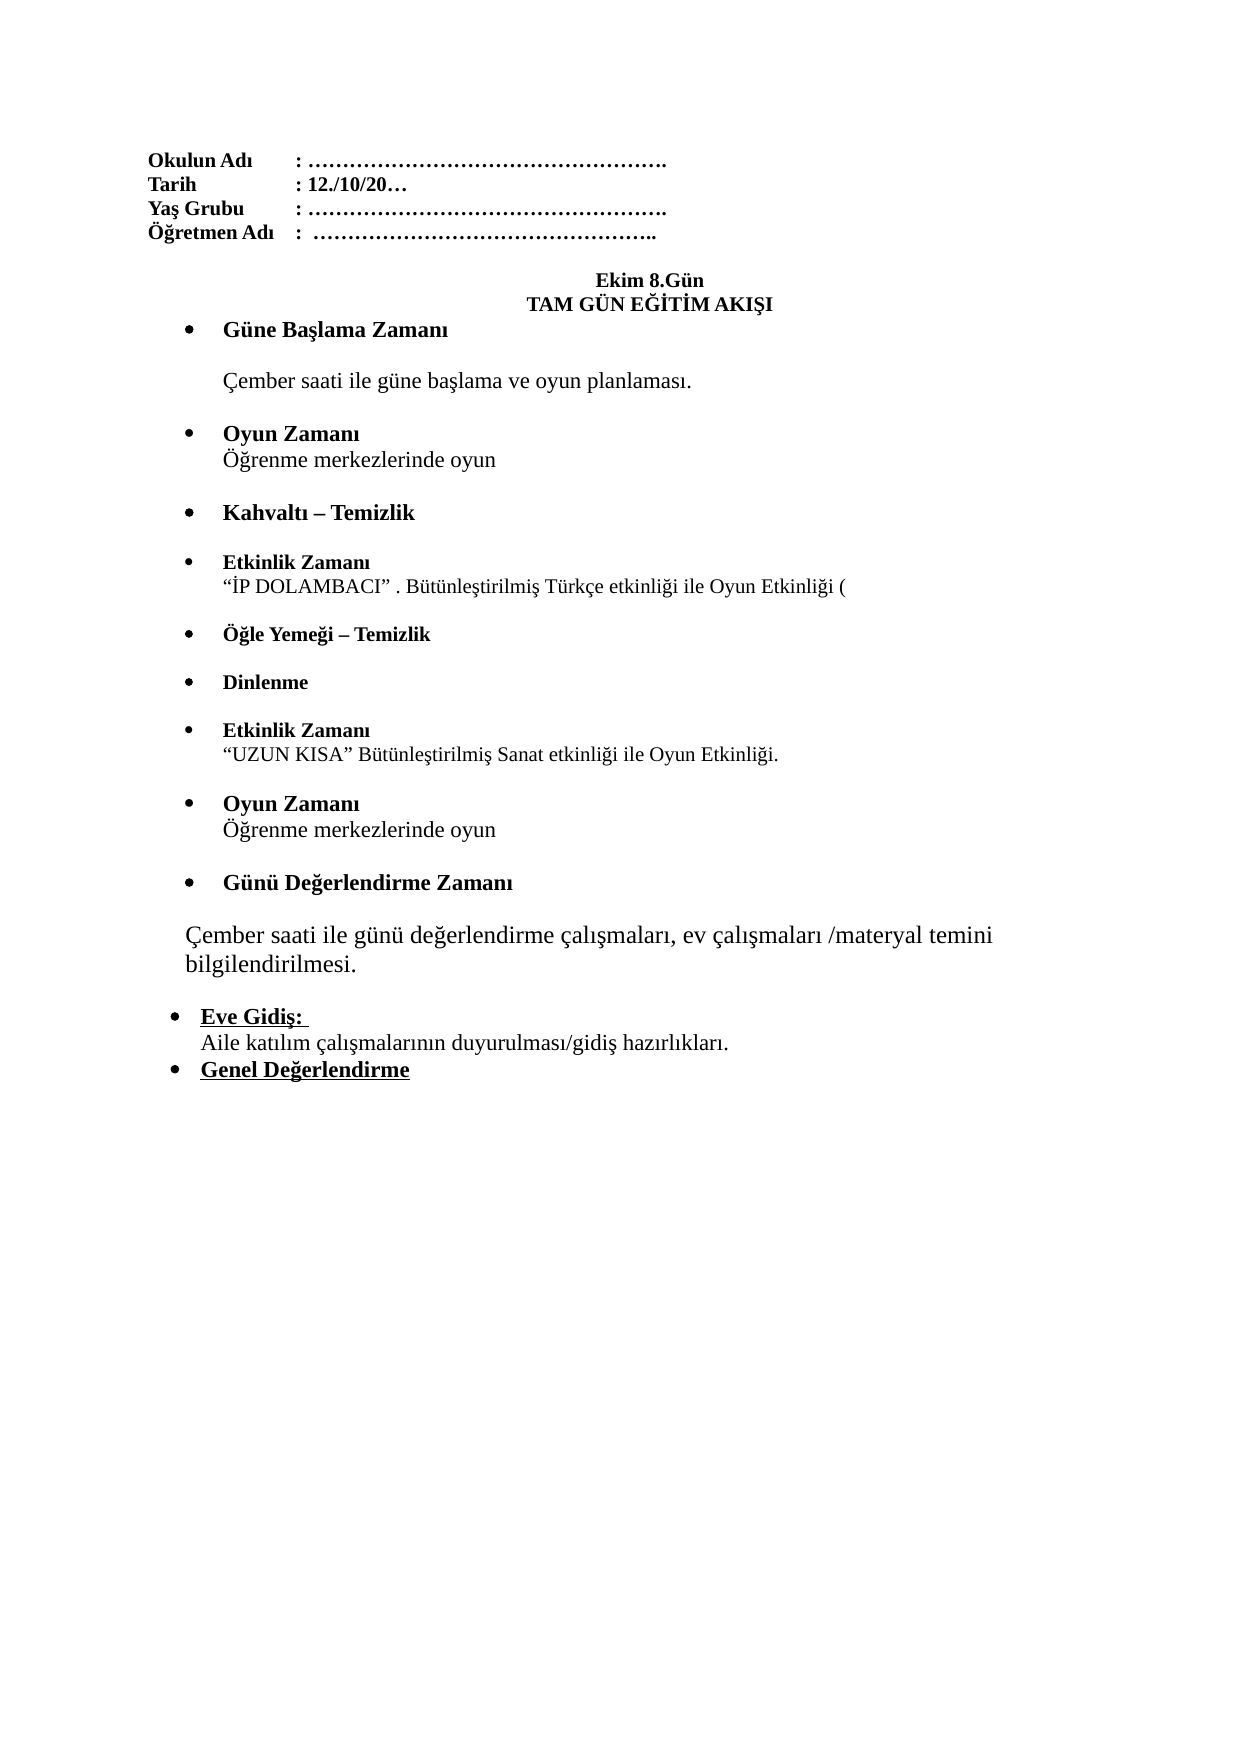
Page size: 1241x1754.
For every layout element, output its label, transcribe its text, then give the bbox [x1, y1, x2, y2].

list Öğrenme merkezlerinde oyun [223, 817, 1152, 843]
list Eve Gidiş: [171, 1003, 1129, 1029]
text Çember saati ile günü değerlendirme çalışmaları, ev çalışmaları /materyal temini bilgilendirilmesi. [185, 921, 1129, 978]
list Oyun Zamanı [185, 420, 1152, 446]
list Kahvaltı – Temizlik [185, 499, 1152, 526]
list Öğrenme merkezlerinde oyun [223, 446, 1152, 473]
list Dinlenme [185, 670, 1152, 694]
text Öğretmen Adı : ………………………………………….. [148, 220, 1152, 244]
list Günü Değerlendirme Zamanı [185, 869, 1152, 896]
list Etkinlik Zamanı [185, 718, 1152, 742]
list Aile katılım çalışmalarının duyurulması/gidiş hazırlıkları. [200, 1029, 1129, 1056]
list Oyun Zamanı [185, 790, 1152, 817]
list “İP DOLAMBACI” . Bütünleştirilmiş Türkçe etkinliği ile Oyun Etkinliği ( [223, 574, 1152, 598]
list Genel Değerlendirme [171, 1056, 1129, 1082]
text Ekim 8.Gün [148, 268, 1152, 292]
list Güne Başlama Zamanı [185, 316, 1152, 342]
text Okulun Adı : ……………………………………………. [148, 148, 1152, 172]
list Çember saati ile güne başlama ve oyun planlaması. [223, 367, 1129, 394]
text Tarih : 12./10/20… [148, 172, 1152, 196]
list Etkinlik Zamanı [185, 549, 1152, 574]
text Yaş Grubu : ……………………………………………. [148, 196, 1152, 220]
list “UZUN KISA” Bütünleştirilmiş Sanat etkinliği ile Oyun Etkinliği. [223, 742, 1152, 766]
text TAM GÜN EĞİTİM AKIŞI [148, 292, 1152, 316]
list Öğle Yemeği – Temizlik [185, 622, 1152, 646]
